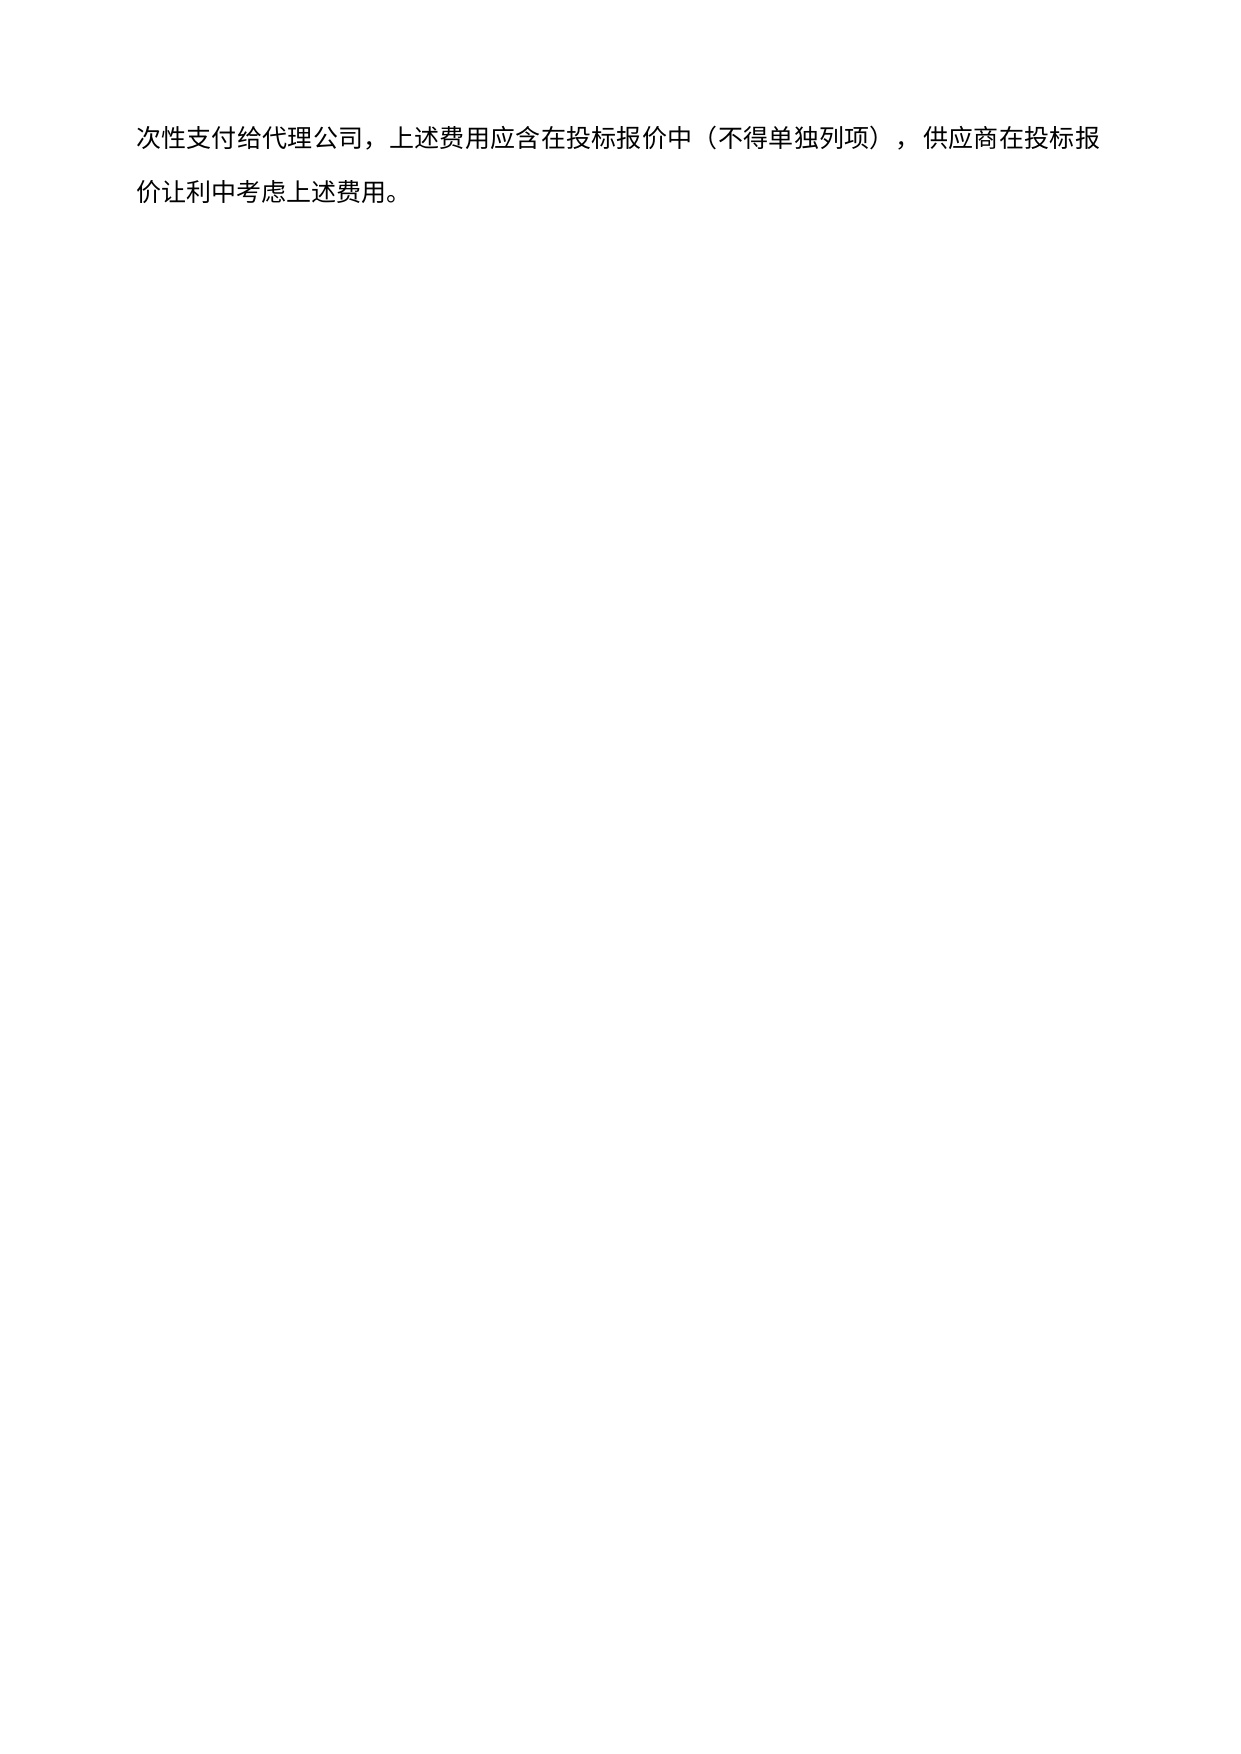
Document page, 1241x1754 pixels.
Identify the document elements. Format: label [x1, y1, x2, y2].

list [136, 118, 1100, 209]
